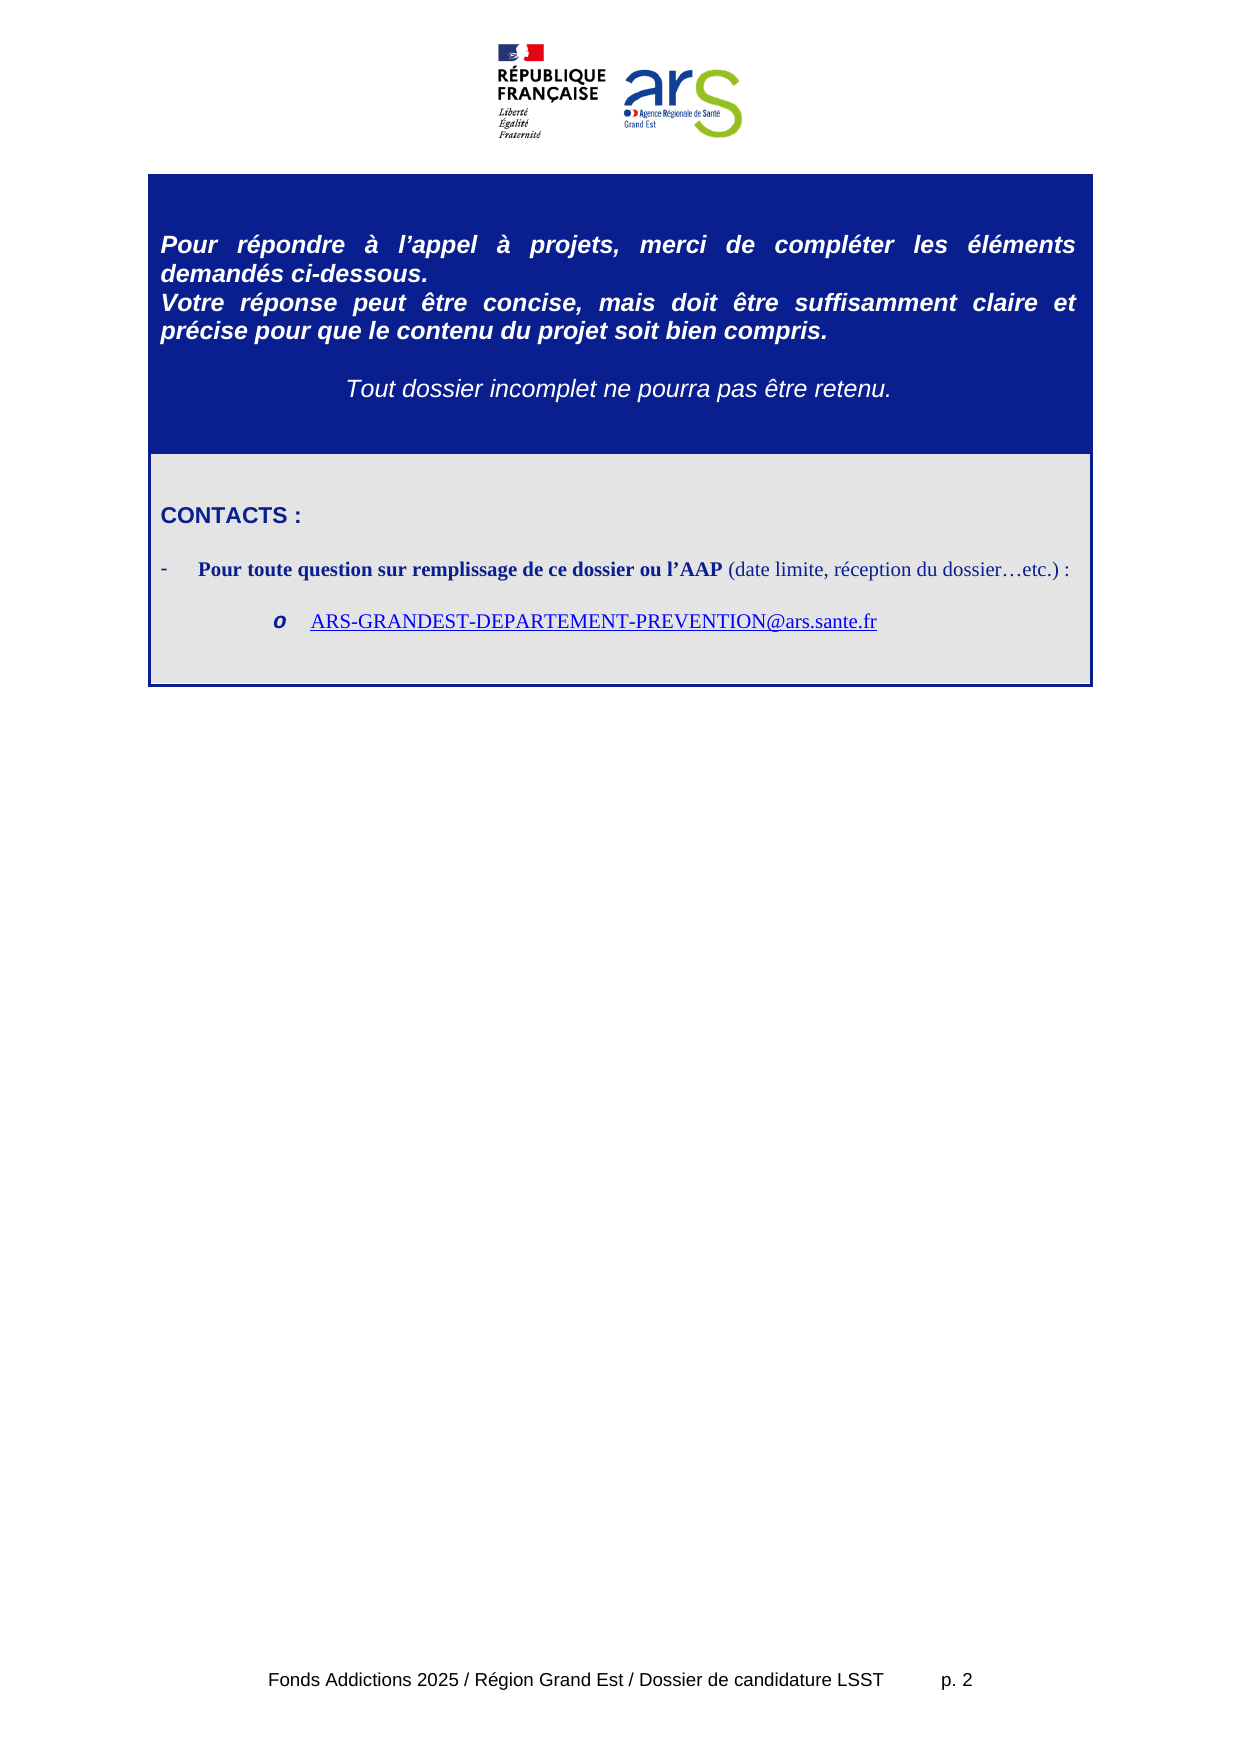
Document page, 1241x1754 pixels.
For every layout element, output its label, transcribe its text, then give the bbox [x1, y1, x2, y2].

picture [498, 44, 742, 138]
table_header Pour répondre à l’appel à projets, merci de compléter les éléments demandés ci-dessous. Votre réponse peut être concise, mais doit être suffisamment claire et précise pour que le contenu du projet soit bien compris. Tout dossier incomplet ne pourra pas être retenu. [151, 177, 1090, 451]
table_cell CONTACTS : Pour toute question sur remplissage de ce dossier ou l’AAP (date limite, réception du dossier…etc.) : ARS-GRANDEST-DEPARTEMENT-PREVENTION@ars.sante.fr [151, 454, 1090, 683]
